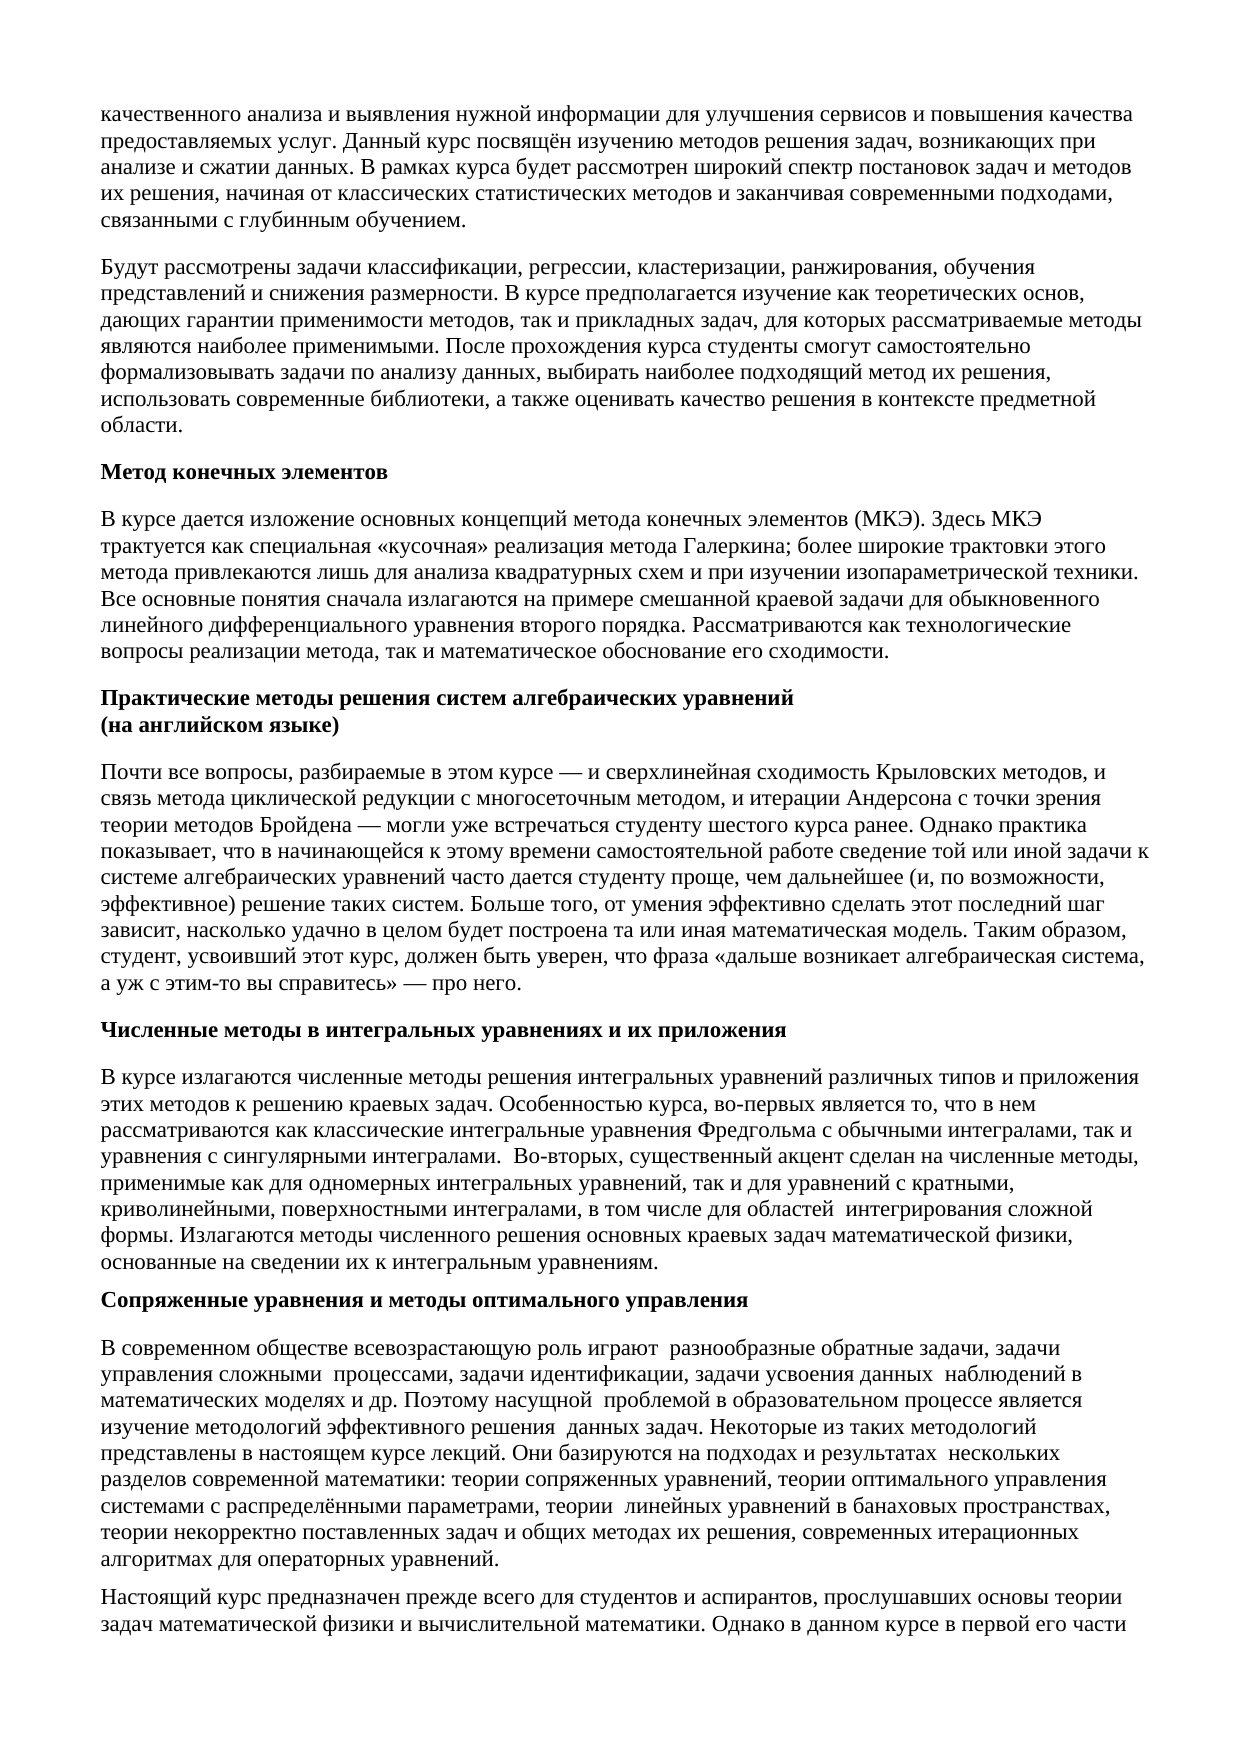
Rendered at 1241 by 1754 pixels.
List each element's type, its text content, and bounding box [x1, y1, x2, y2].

text Будут рассмотрены задачи классификации, регрессии, кластеризации, ранжирования, обучения представлений и снижения размерности. В курсе предполагается изучение как теоретических основ, дающих гарантии применимости методов, так и прикладных задач, для которых рассматриваемые методы являются наиболее применимыми. После прохождения курса студенты смогут самостоятельно формализовывать задачи по анализу данных, выбирать наиболее подходящий метод их решения, использовать современные библиотеки, а также оценивать качество решения в контексте предметной области. [100, 253, 1152, 437]
text Метод конечных элементов [100, 458, 1152, 485]
text В современном обществе всевозрастающую роль играют разнообразные обратные задачи, задачи управления сложными процессами, задачи идентификации, задачи усвоения данных наблюдений в математических моделях и др. Поэтому насущной проблемой в образовательном процессе является изучение методологий эффективного решения данных задач. Некоторые из таких методологий представлены в настоящем курсе лекций. Они базируются на подходах и результатах нескольких разделов современной математики: теории сопряженных уравнений, теории оптимального управления системами с распределёнными параметрами, теории линейных уравнений в банаховых пространствах, теории некорректно поставленных задач и общих методах их решения, современных итерационных алгоритмах для операторных уравнений. [100, 1334, 1152, 1571]
text (на английском языке) [100, 711, 1152, 737]
text Почти все вопросы, разбираемые в этом курсе — и сверхлинейная сходимость Крыловских методов, и связь метода циклической редукции с многосеточным методом, и итерации Андерсона с точки зрения теории методов Бройдена — могли уже встречаться студенту шестого курса ранее. Однако практика показывает, что в начинающейся к этому времени самостоятельной работе сведение той или иной задачи к системе алгебраических уравнений часто дается студенту проще, чем дальнейшее (и, по возможности, эффективное) решение таких систем. Больше того, от умения эффективно сделать этот последний шаг зависит, насколько удачно в целом будет построена та или иная математическая модель. Таким образом, студент, усвоивший этот курс, должен быть уверен, что фраза «дальше возникает алгебраическая система, а уж с этим-то вы справитесь» — про него. [100, 758, 1152, 995]
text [100, 1583, 1152, 1636]
text Практические методы решения систем алгебраических уравнений [100, 684, 1152, 711]
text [100, 100, 1152, 232]
text В курсе излагаются численные методы решения интегральных уравнений различных типов и приложения этих методов к решению краевых задач. Особенностью курса, во-первых является то, что в нем рассматриваются как классические интегральные уравнения Фредгольма с обычными интегралами, так и уравнения с сингулярными интегралами. Во-вторых, существенный акцент сделан на численные методы, применимые как для одномерных интегральных уравнений, так и для уравнений с кратными, криволинейными, поверхностными интегралами, в том числе для областей интегрирования сложной формы. Излагаются методы численного решения основных краевых задач математической физики, основанные на сведении их к интегральным уравнениям. [100, 1063, 1152, 1274]
text Численные методы в интегральных уравнениях и их приложения [100, 1016, 1152, 1042]
text Сопряженные уравнения и методы оптимального управления [100, 1287, 1152, 1313]
text В курсе дается изложение основных концепций метода конечных элементов (МКЭ). Здесь МКЭ трактуется как специальная «кусочная» реализация метода Галеркина; более широкие трактовки этого метода привлекаются лишь для анализа квадратурных схем и при изучении изопараметрической техники. Все основные понятия сначала излагаются на примере смешанной краевой задачи для обыкновенного линейного дифференциального уравнения второго порядка. Рассматриваются как технологические вопросы реализации метода, так и математическое обоснование его сходимости. [100, 506, 1152, 664]
